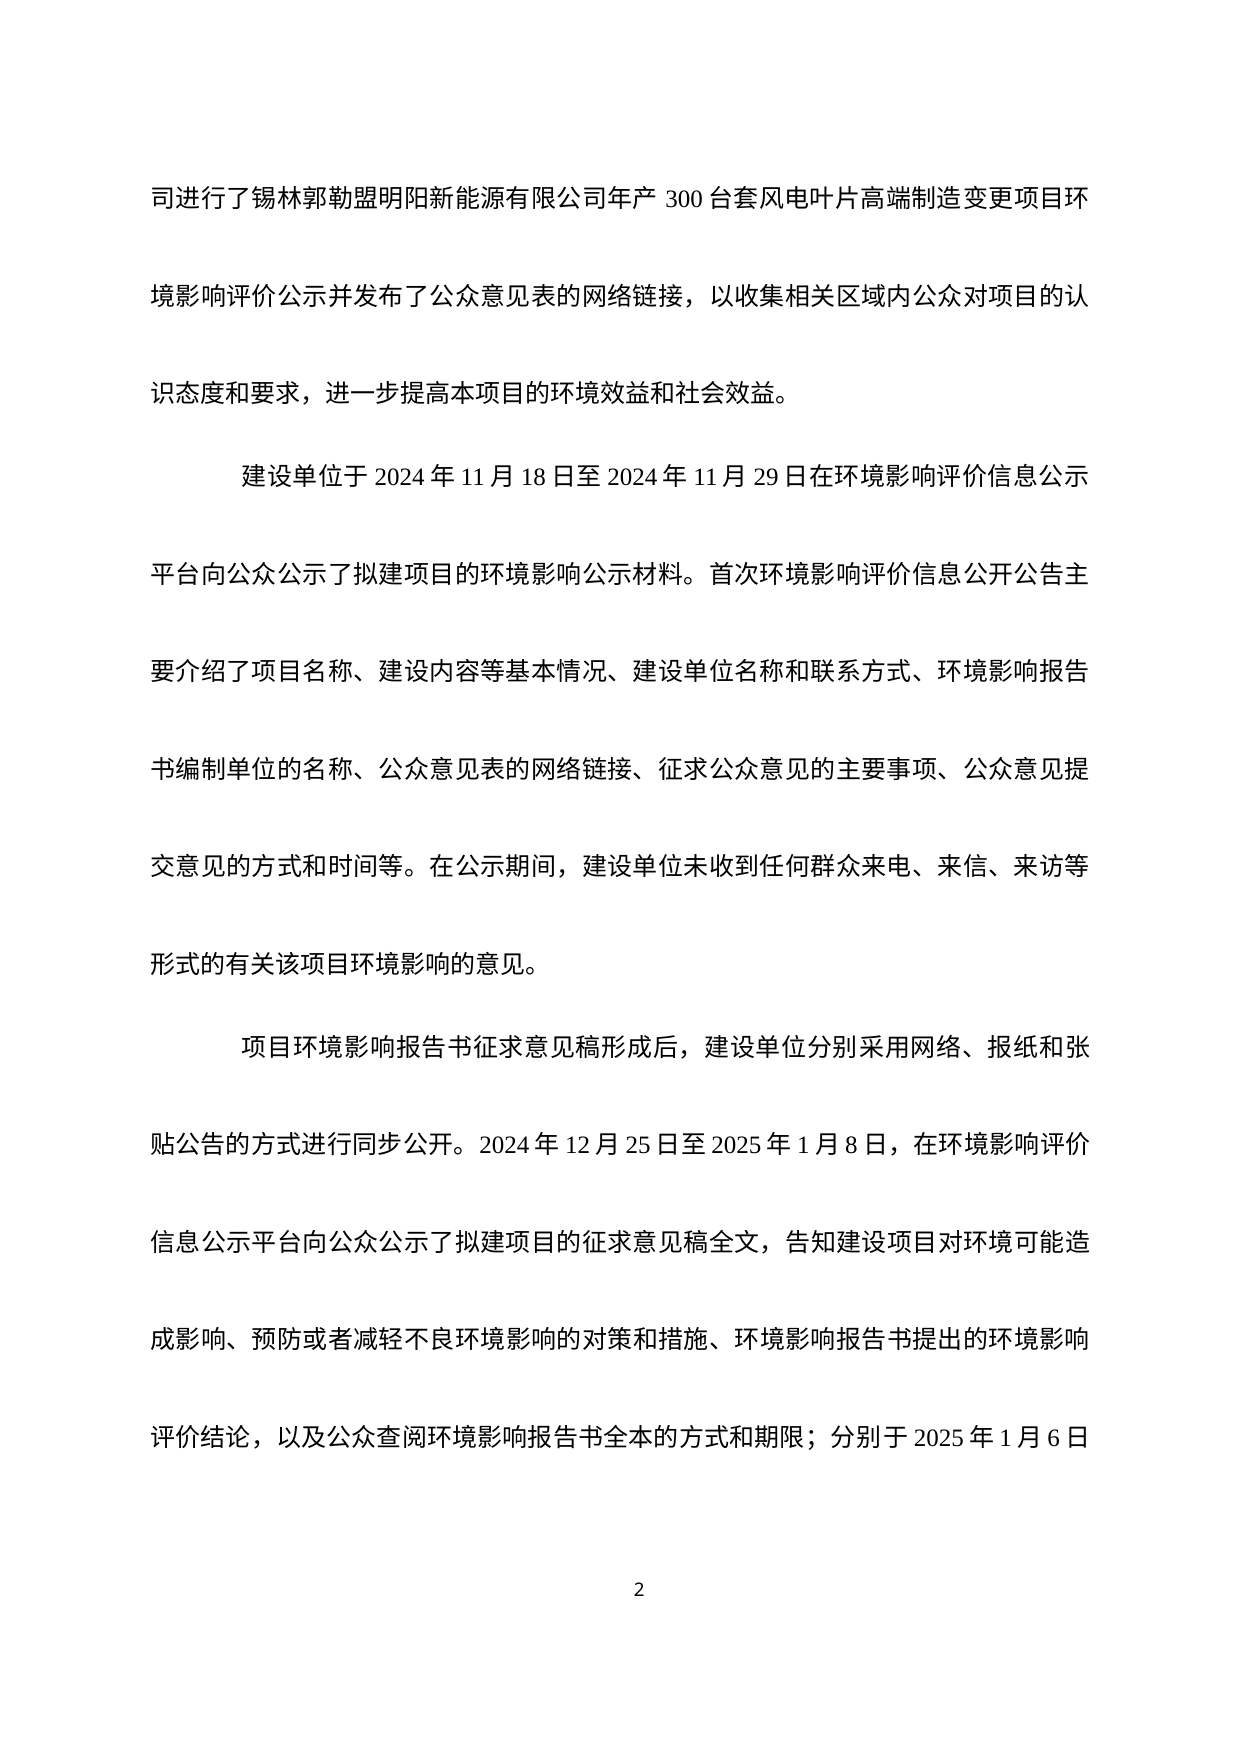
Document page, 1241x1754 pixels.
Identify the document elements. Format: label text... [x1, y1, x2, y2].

text 建设单位于2024年11月18日至2024年11月29日在环境影响评价信息公示平台向公众公示了拟建项目的环境影响公示材料。首次环境影响评价信息公开公告主要介绍了项目名称、建设内容等基本情况、建设单位名称和联系方式、环境影响报告书编制单位的名称、公众意见表的网络链接、征求公众意见的主要事项、公众意见提交意见的方式和时间等。在公示期间，建设单位未收到任何群众来电、来信、来访等形式的有关该项目环境影响的意见。 [150, 442, 1090, 995]
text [150, 164, 1090, 424]
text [150, 1013, 1090, 1468]
